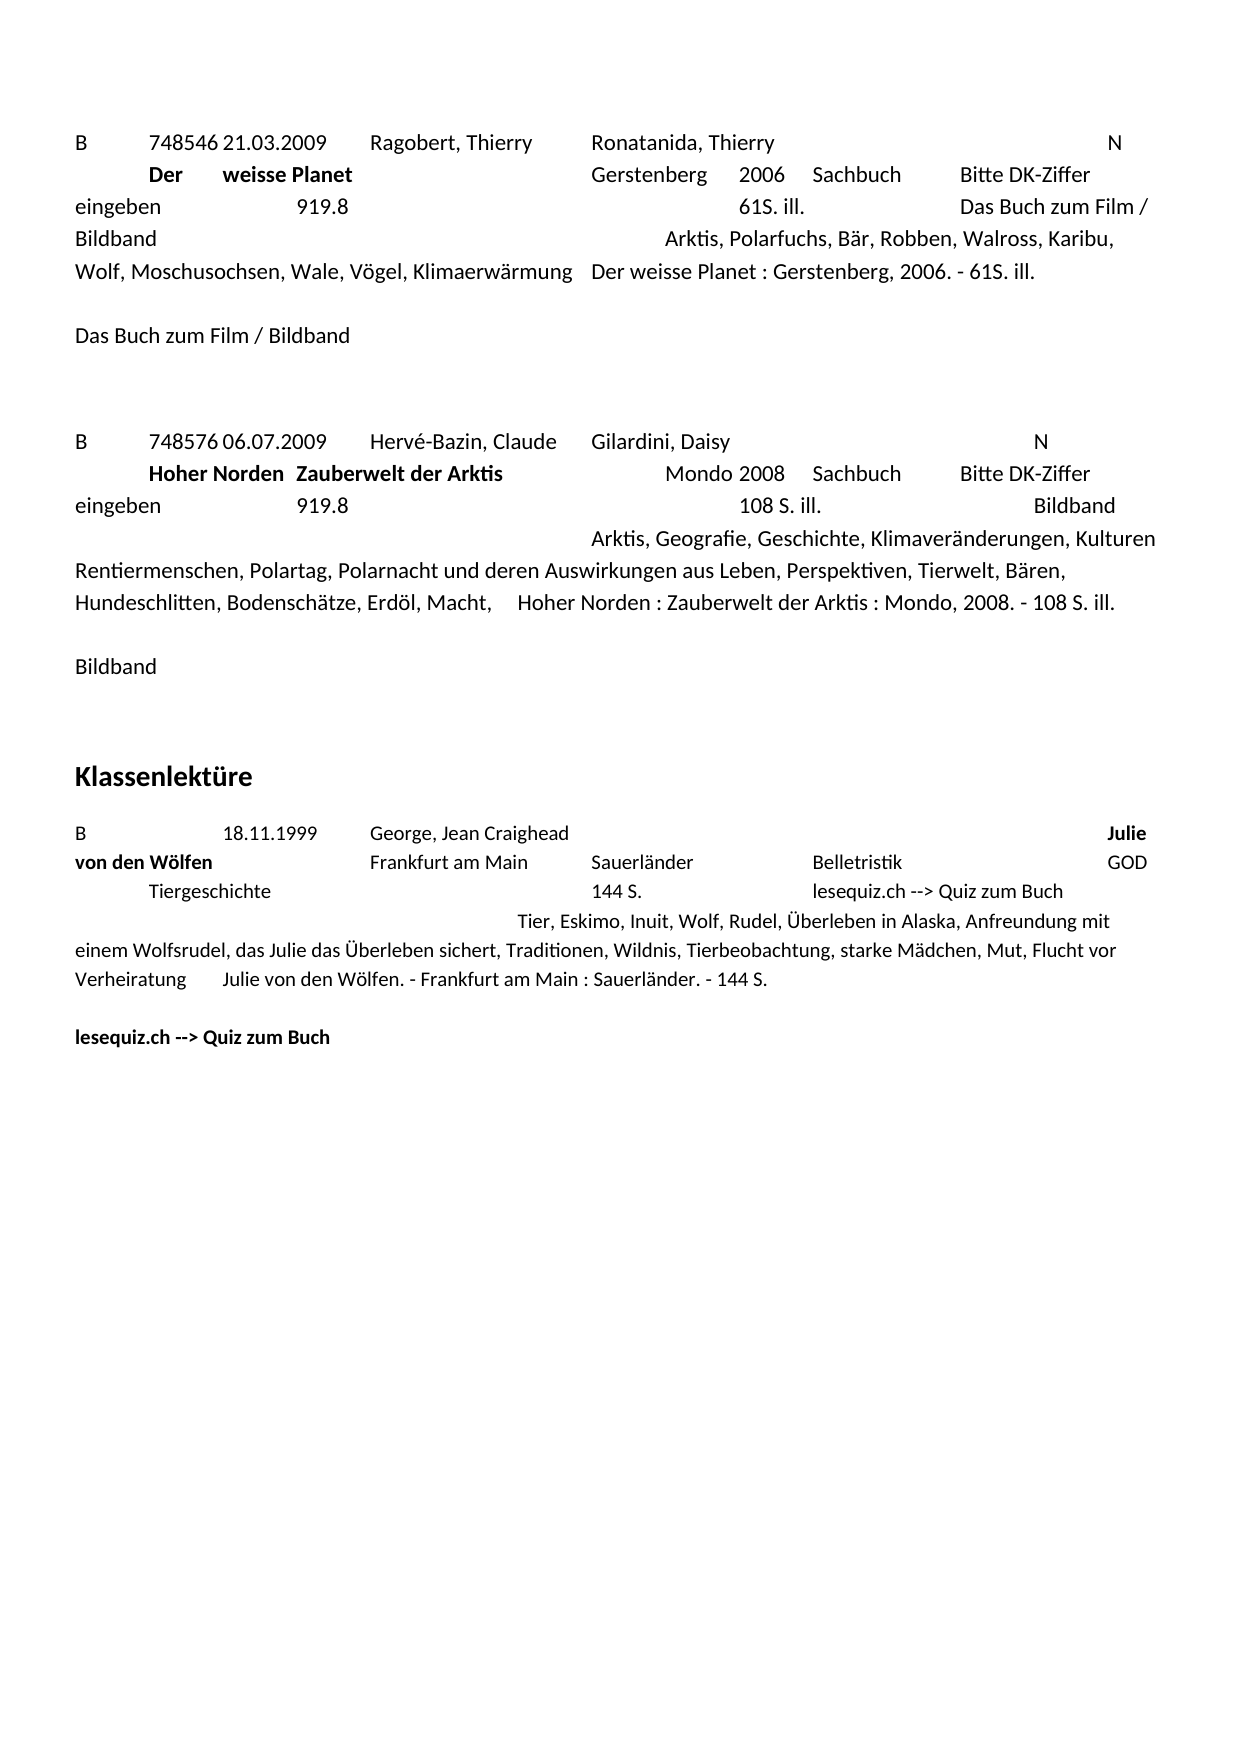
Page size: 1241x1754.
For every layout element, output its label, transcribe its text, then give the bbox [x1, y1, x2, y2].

text Klassenlektüre [75, 758, 1165, 794]
text B 748576 06.07.2009 Hervé-Bazin, Claude Gilardini, Daisy N Hoher Norden Zauberwelt der Arktis Mondo 2008 Sachbuch Bitte DK-Ziffer eingeben 919.8 108 S. ill. Bildband Arktis, Geografie, Geschichte, Klimaveränderungen, Kulturen Rentiermenschen, Polartag, Polarnacht und deren Auswirkungen aus Leben, Perspektiven, Tierwelt, Bären, Hundeschlitten, Bodenschätze, Erdöl, Macht, Hoher Norden : Zauberwelt der Arktis : Mondo, 2008. - 108 S. ill. Bildband [75, 427, 1165, 681]
text B 748546 21.03.2009 Ragobert, Thierry Ronatanida, Thierry N Der weisse Planet Gerstenberg 2006 Sachbuch Bitte DK-Ziffer eingeben 919.8 61S. ill. Das Buch zum Film / Bildband Arktis, Polarfuchs, Bär, Robben, Walross, Karibu, Wolf, Moschusochsen, Wale, Vögel, Klimaerwärmung Der weisse Planet : Gerstenberg, 2006. - 61S. ill. Das Buch zum Film / Bildband [75, 128, 1165, 349]
text B 18.11.1999 George, Jean Craighead Julie von den Wölfen Frankfurt am Main Sauerländer Belletristik GOD Tiergeschichte 144 S. lesequiz.ch --> Quiz zum Buch Tier, Eskimo, Inuit, Wolf, Rudel, Überleben in Alaska, Anfreundung mit einem Wolfsrudel, das Julie das Überleben sichert, Traditionen, Wildnis, Tierbeobachtung, starke Mädchen, Mut, Flucht vor Verheiratung Julie von den Wölfen. - Frankfurt am Main : Sauerländer. - 144 S. lesequiz.ch --> Quiz zum Buch [75, 820, 1165, 1050]
